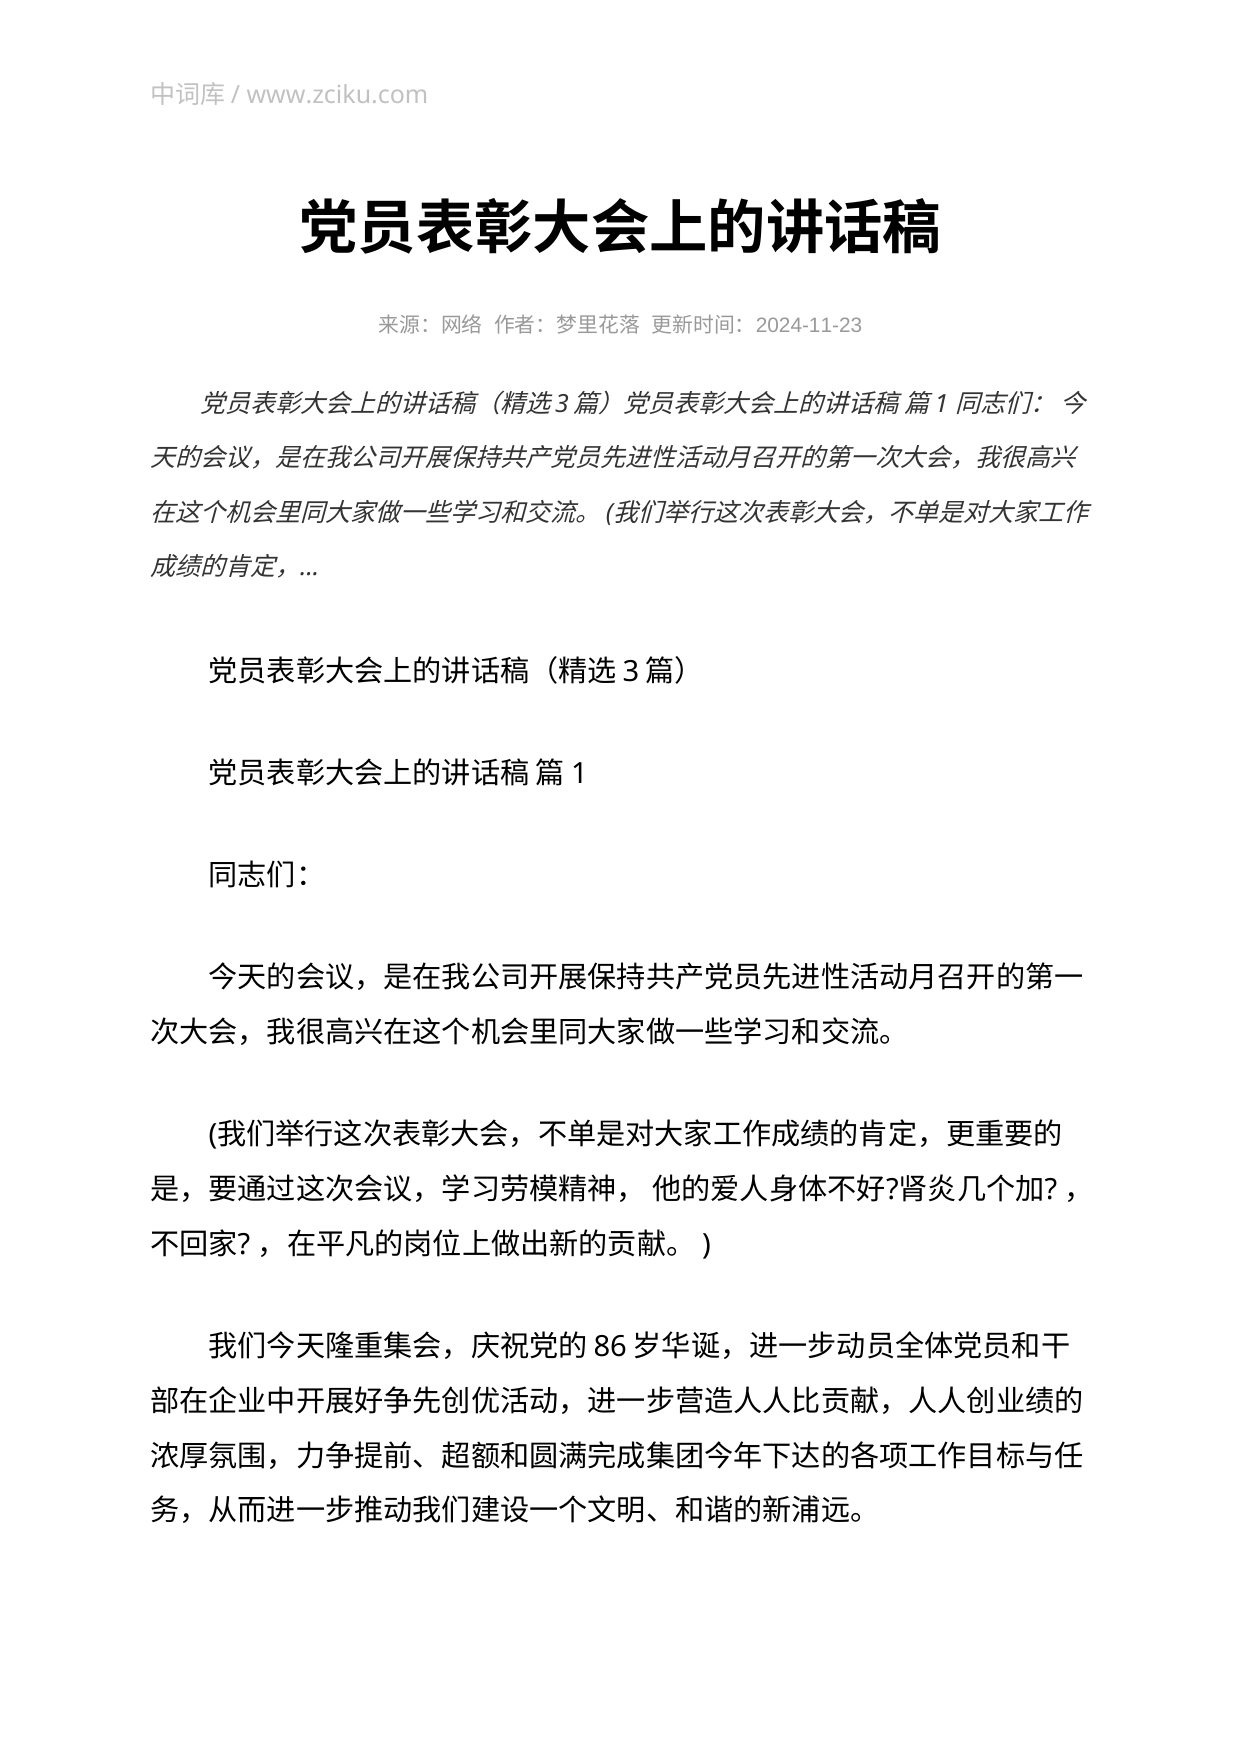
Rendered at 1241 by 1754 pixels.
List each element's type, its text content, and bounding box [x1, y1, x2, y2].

text 来源：网络 作者：梦里花落 更新时间：2024-11-23 [150, 313, 1090, 337]
text 今天的会议，是在我公司开展保持共产党员先进性活动月召开的第一次大会，我很高兴在这个机会里同大家做一些学习和交流。 [150, 953, 1090, 1051]
text 同志们： [150, 852, 1090, 894]
text 我们今天隆重集会，庆祝党的86岁华诞，进一步动员全体党员和干部在企业中开展好争先创优活动，进一步营造人人比贡献，人人创业绩的浓厚氛围，力争提前、超额和圆满完成集团今年下达的各项工作目标与任务，从而进一步推动我们建设一个文明、和谐的新浦远。 [150, 1322, 1090, 1529]
text 党员表彰大会上的讲话稿（精选3篇）党员表彰大会上的讲话稿 篇1 同志们： 今天的会议，是在我公司开展保持共产党员先进性活动月召开的第一次大会，我很高兴在这个机会里同大家做一些学习和交流。 (我们举行这次表彰大会，不单是对大家工作成绩的肯定，... [150, 383, 1090, 583]
text 党员表彰大会上的讲话稿（精选3篇） [150, 648, 1090, 690]
text (我们举行这次表彰大会，不单是对大家工作成绩的肯定，更重要的是，要通过这次会议，学习劳模精神， 他的爱人身体不好?肾炎几个加? ，不回家? ，在平凡的岗位上做出新的贡献。 ) [150, 1110, 1090, 1263]
text 党员表彰大会上的讲话稿 篇1 [150, 750, 1090, 792]
subtitle 党员表彰大会上的讲话稿 [150, 181, 1090, 266]
